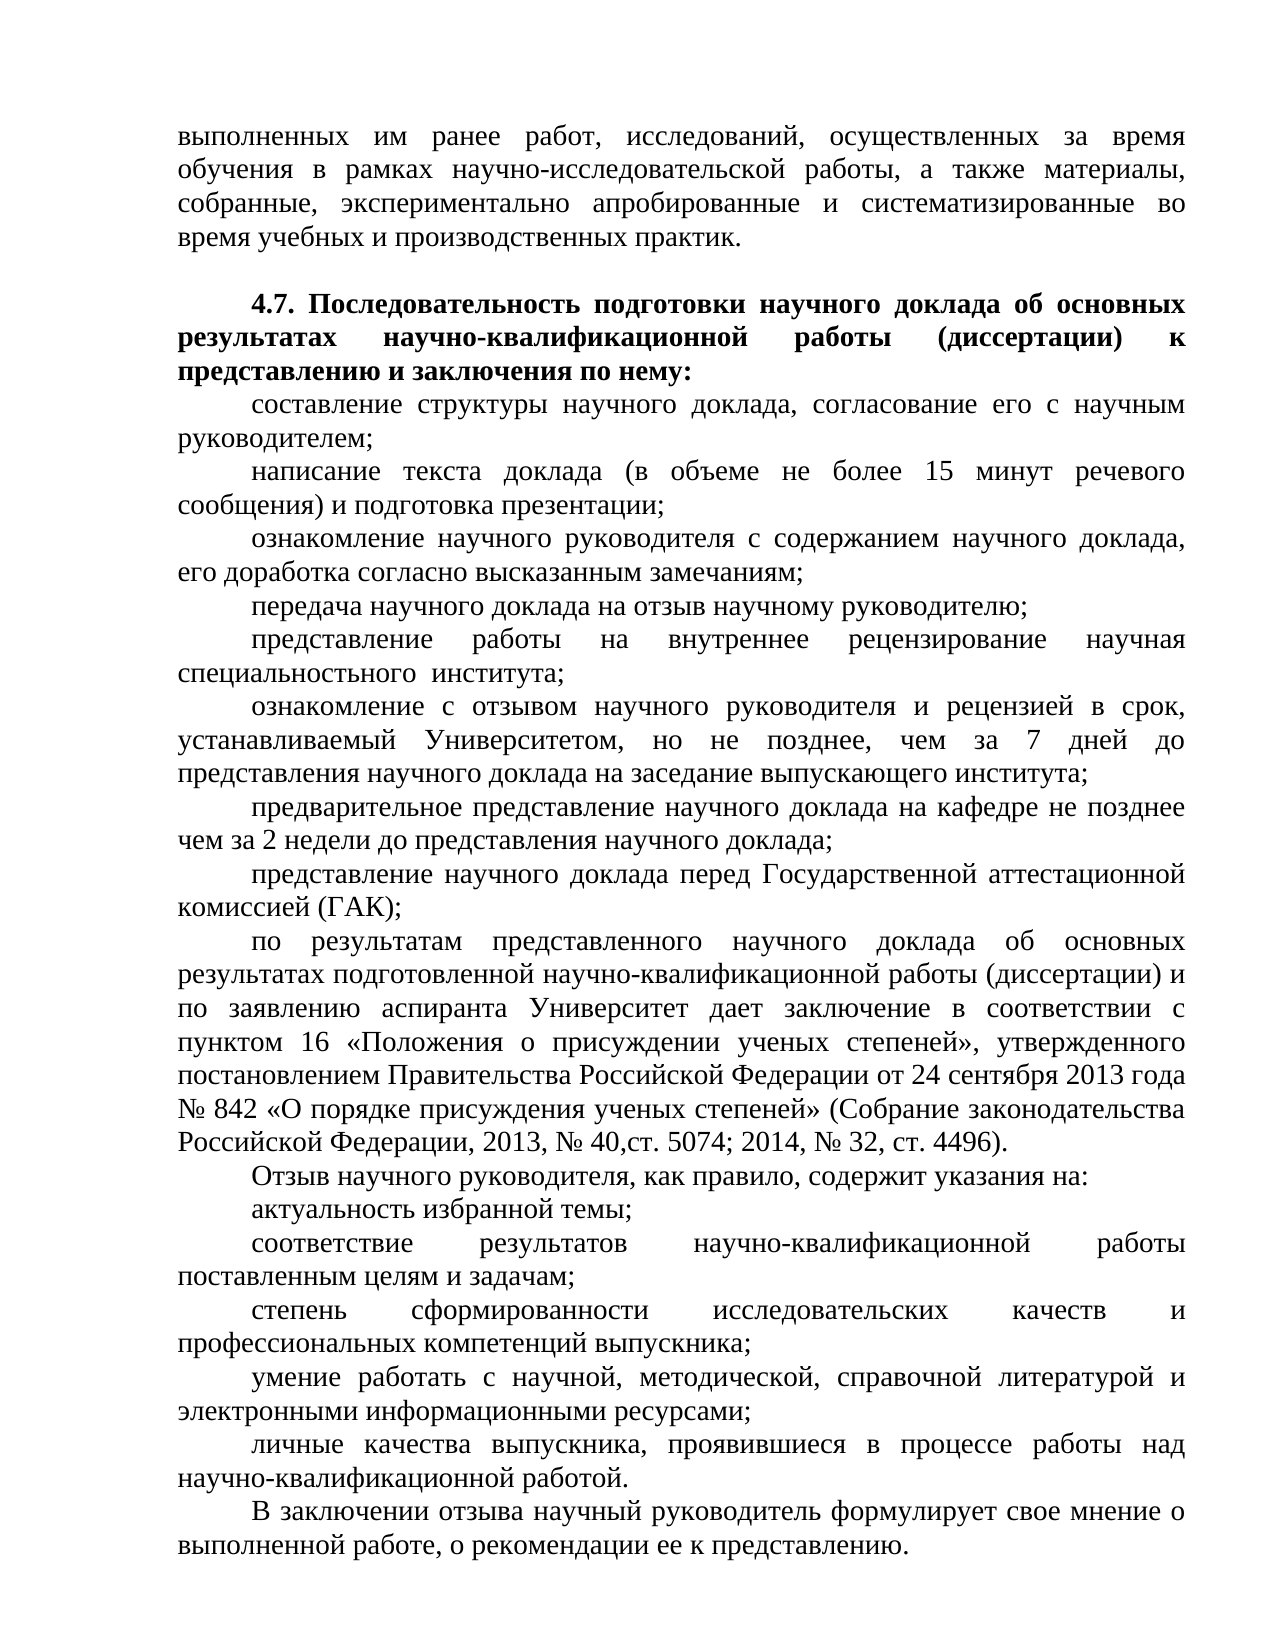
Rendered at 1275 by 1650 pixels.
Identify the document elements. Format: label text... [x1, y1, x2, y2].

text по результатам представленного научного доклада об основных результатах подготовленной научно-квалификационной работы (диссертации) и по заявлению аспиранта Университет дает заключение в соответствии с пунктом 16 «Положения о присуждении ученых степеней», утвержденного постановлением Правительства Российской Федерации от 24 сентября 2013 года № 842 «О порядке присуждения ученых степеней» (Собрание законодательства Российской Федерации, 2013, № 40,ст. 5074; 2014, № 32, ст. 4496). [177, 923, 1186, 1158]
text степень сформированности исследовательских качеств и профессиональных компетенций выпускника; [177, 1292, 1186, 1359]
text предварительное представление научного доклада на кафедре не позднее чем за 2 недели до представления научного доклада; [177, 789, 1186, 856]
text написание текста доклада (в объеме не более 15 минут речевого сообщения) и подготовка презентации; [177, 453, 1186, 521]
text умение работать с научной, методической, справочной литературой и электронными информационными ресурсами; [177, 1359, 1186, 1426]
text представление научного доклада перед Государственной аттестационной комиссией (ГАК); [177, 856, 1186, 923]
text ознакомление научного руководителя с содержанием научного доклада, его доработка согласно высказанным замечаниям; [177, 521, 1186, 588]
text 4.7. Последовательность подготовки научного доклада об основных результатах научно-квалификационной работы (диссертации) к представлению и заключения по нему: [177, 286, 1186, 386]
text Отзыв научного руководителя, как правило, содержит указания на: [177, 1158, 1186, 1191]
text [177, 118, 1186, 252]
text составление структуры научного доклада, согласование его с научным руководителем; [177, 386, 1186, 453]
text В заключении отзыва научный руководитель формулирует свое мнение о выполненной работе, о рекомендации ее к представлению. [177, 1493, 1186, 1560]
text актуальность избранной темы; [177, 1191, 1186, 1225]
text передача научного доклада на отзыв научному руководителю; [177, 588, 1186, 621]
text соответствие результатов научно-квалификационной работы поставленным целям и задачам; [177, 1225, 1186, 1292]
text личные качества выпускника, проявившиеся в процессе работы над научно-квалификационной работой. [177, 1426, 1186, 1493]
text ознакомление с отзывом научного руководителя и рецензией в срок, устанавливаемый Университетом, но не позднее, чем за 7 дней до представления научного доклада на заседание выпускающего института; [177, 688, 1186, 789]
text представление работы на внутреннее рецензирование научная специальностьного института; [177, 621, 1186, 688]
